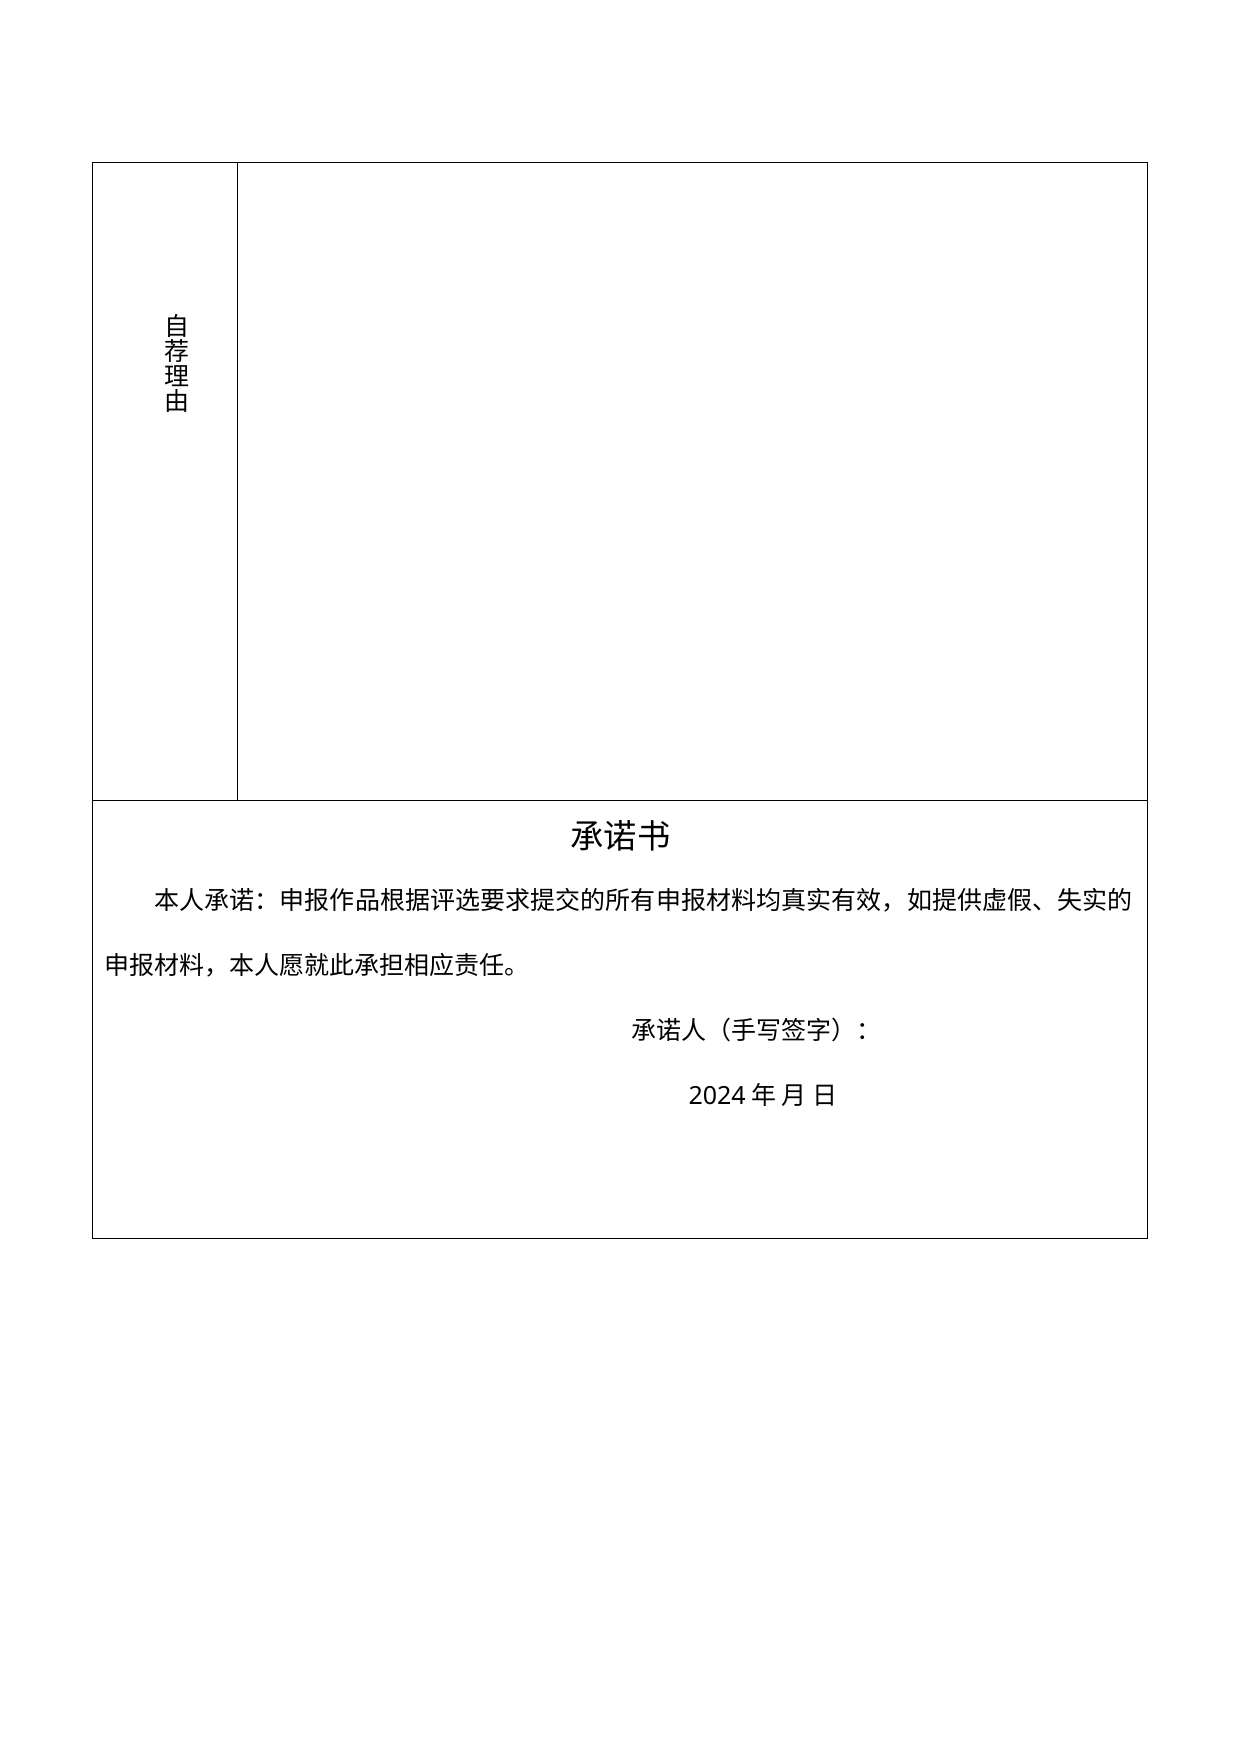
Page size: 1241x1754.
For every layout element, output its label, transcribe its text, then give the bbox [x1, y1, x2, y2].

table_cell [238, 163, 1147, 800]
table_cell 自荐理由 [93, 163, 237, 800]
table_cell 承诺书 本人承诺：申报作品根据评选要求提交的所有申报材料均真实有效，如提供虚假、失实的申报材料，本人愿就此承担相应责任。 承诺人（手写签字）： 2024年 月 日 [93, 801, 1147, 1238]
